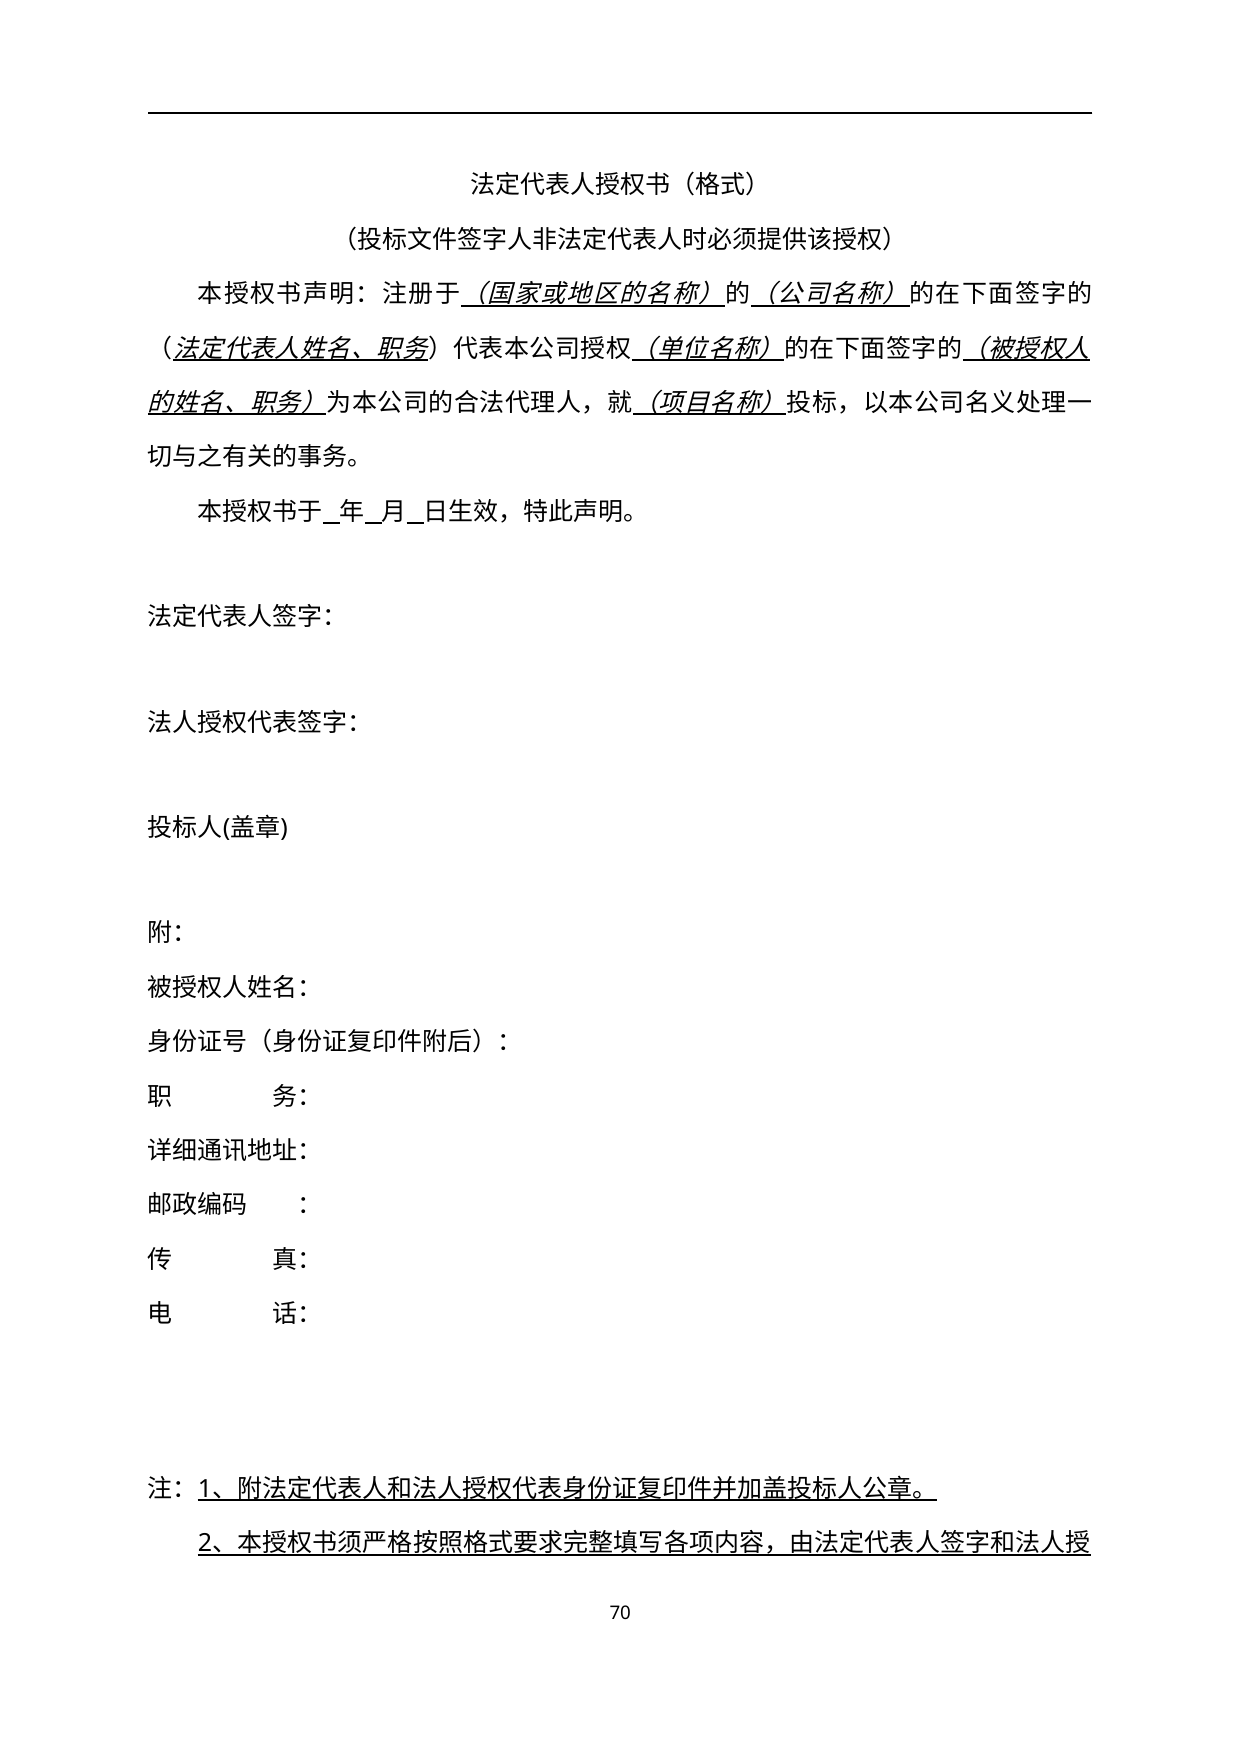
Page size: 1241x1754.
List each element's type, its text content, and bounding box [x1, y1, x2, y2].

text 职 务： [148, 1076, 1092, 1112]
text 邮政编码 ： [148, 1185, 1092, 1221]
text 详细通讯地址： [148, 1130, 1092, 1167]
text 电 话： [148, 1293, 1092, 1330]
text 附： [148, 913, 1092, 949]
text 传 真： [148, 1239, 1092, 1275]
text 注：1、附法定代表人和法人授权代表身份证复印件并加盖投标人公章。 [148, 1468, 1092, 1505]
text 投标人(盖章) [148, 807, 1092, 844]
text 本授权书于 年 月 日生效，特此声明。 [148, 491, 1092, 527]
text 法人授权代表签字： [148, 702, 1092, 738]
text 被授权人姓名： [148, 967, 1092, 1003]
text 法定代表人授权书（格式） [148, 165, 1092, 201]
text 本授权书声明：注册于（国家或地区的名称）的（公司名称）的在下面签字的（法定代表人姓名、职务）代表本公司授权（单位名称）的在下面签字的（被授权人的姓名、职务）为本公司的合法代理人，就（项目名称）投标，以本公司名义处理一切与之有关的事务。 [148, 274, 1092, 473]
text 法定代表人签字： [148, 597, 1092, 633]
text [148, 1523, 1092, 1559]
text 身份证号（身份证复印件附后）： [148, 1022, 1092, 1058]
text （投标文件签字人非法定代表人时必须提供该授权） [148, 219, 1092, 256]
